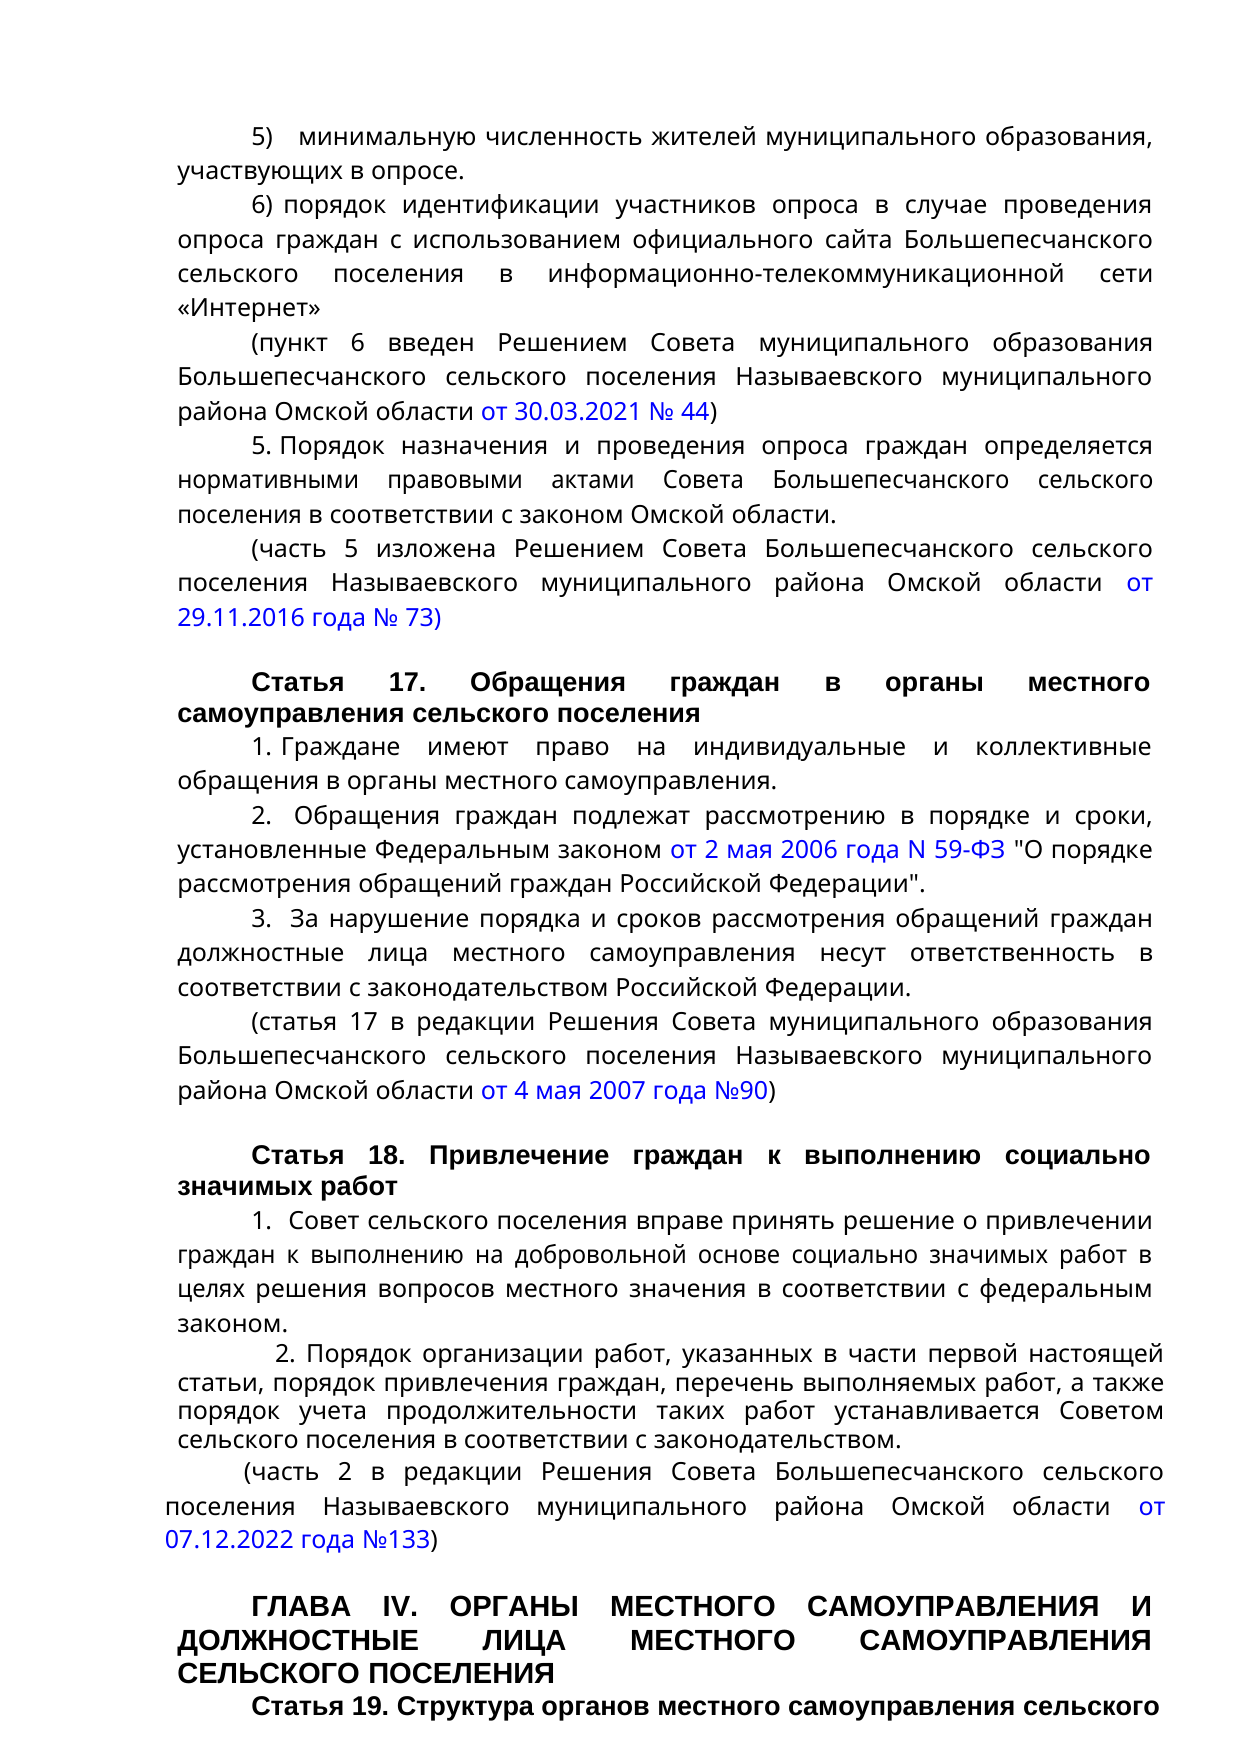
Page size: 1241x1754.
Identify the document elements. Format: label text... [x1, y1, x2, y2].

text (часть 5 изложена Решением Совета Большепесчанского сельского поселения Называевского муниципального района Омской области от 29.11.2016 года № 73) [177, 531, 1153, 633]
list Граждане имеют право на индивидуальные и коллективные обращения в органы местного самоуправления. [177, 729, 1153, 797]
list Обращения граждан подлежат рассмотрению в порядке и сроки, установленные Федеральным законом от 2 мая 2006 года N 59-ФЗ "О порядке рассмотрения обращений граждан Российской Федерации". [177, 797, 1153, 900]
subtitle Статья 18. Привлечение граждан к выполнению социально значимых работ [177, 1139, 1152, 1201]
list Совет сельского поселения вправе принять решение о привлечении граждан к выполнению на добровольной основе социально значимых работ в целях решения вопросов местного значения в соответствии с федеральным законом. [177, 1202, 1153, 1339]
text (часть 2 в редакции Решения Совета Большепесчанского сельского поселения Называевского муниципального района Омской области от 07.12.2022 года №133) [164, 1454, 1165, 1556]
list минимальную численность жителей муниципального образования, участвующих в опросе. [177, 118, 1153, 187]
text (статья 17 в редакции Решения Совета муниципального образования Большепесчанского сельского поселения Называевского муниципального района Омской области от 4 мая 2007 года №90) [177, 1004, 1153, 1106]
text 2. Порядок организации работ, указанных в части первой настоящей статьи, порядок привлечения граждан, перечень выполняемых работ, а также порядок учета продолжительности таких работ устанавливается Советом сельского поселения в соответствии с законодательством. [177, 1340, 1165, 1454]
list Порядок назначения и проведения опроса граждан определяется нормативными правовыми актами Совета Большепесчанского сельского поселения в соответствии с законом Омской области. [177, 427, 1153, 530]
list За нарушение порядка и сроков рассмотрения обращений граждан должностные лица местного самоуправления несут ответственность в соответствии с законодательством Российской Федерации. [177, 901, 1153, 1003]
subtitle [177, 1690, 1165, 1721]
text (пункт 6 введен Решением Совета муниципального образования Большепесчанского сельского поселения Называевского муниципального района Омской области от 30.03.2021 № 44) [177, 324, 1153, 427]
subtitle Статья 17. Обращения граждан в органы местного самоуправления сельского поселения [177, 666, 1152, 728]
subtitle ГЛАВА IV. ОРГАНЫ МЕСТНОГО САМОУПРАВЛЕНИЯ И ДОЛЖНОСТНЫЕ ЛИЦА МЕСТНОГО САМОУПРАВЛЕНИЯ СЕЛЬСКОГО ПОСЕЛЕНИЯ [177, 1589, 1152, 1690]
list порядок идентификации участников опроса в случае проведения опроса граждан с использованием официального сайта Большепесчанского сельского поселения в информационно-телекоммуникационной сети «Интернет» [177, 187, 1153, 324]
